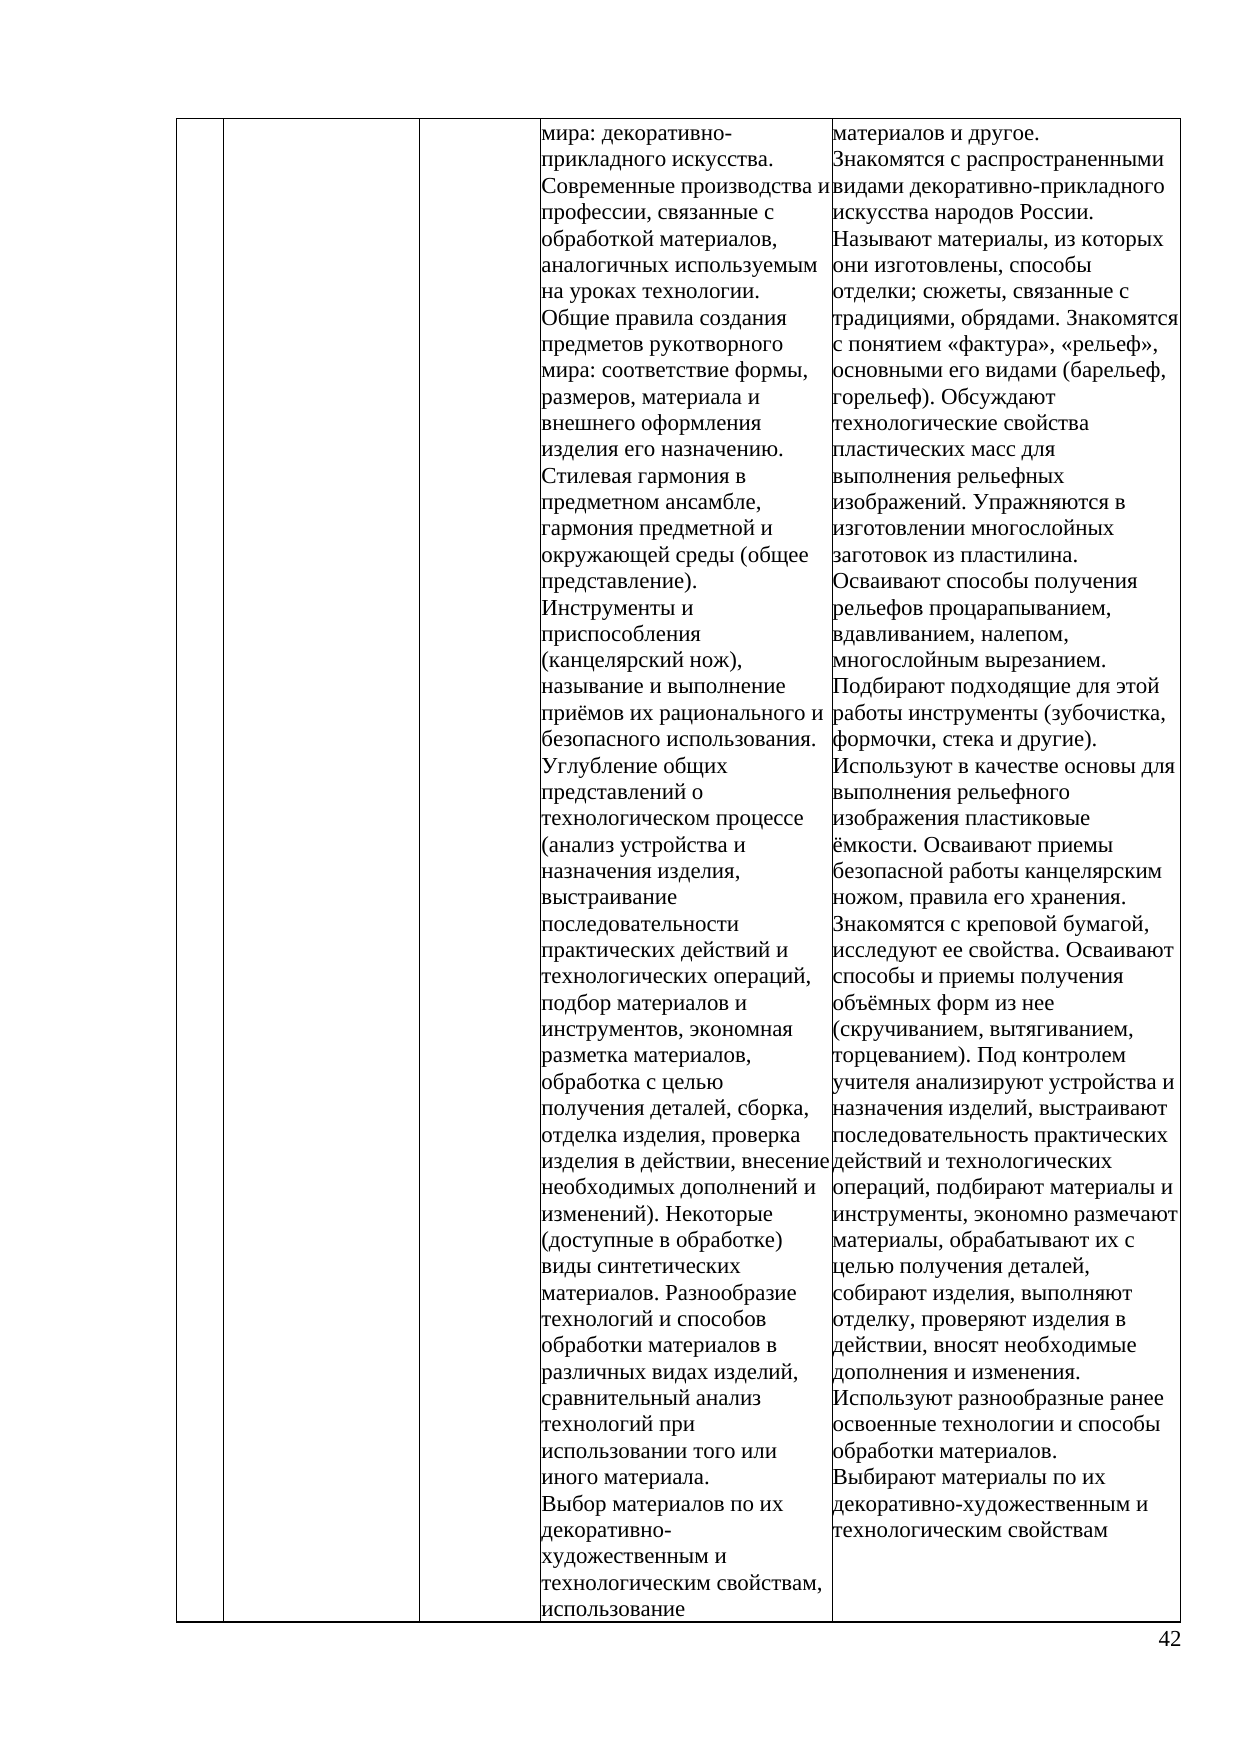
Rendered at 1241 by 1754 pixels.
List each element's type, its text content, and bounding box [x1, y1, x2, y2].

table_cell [224, 119, 419, 1621]
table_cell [833, 119, 1180, 1621]
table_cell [541, 119, 832, 1621]
table_cell 3 [177, 119, 223, 1621]
table_cell 4 [420, 119, 540, 1621]
